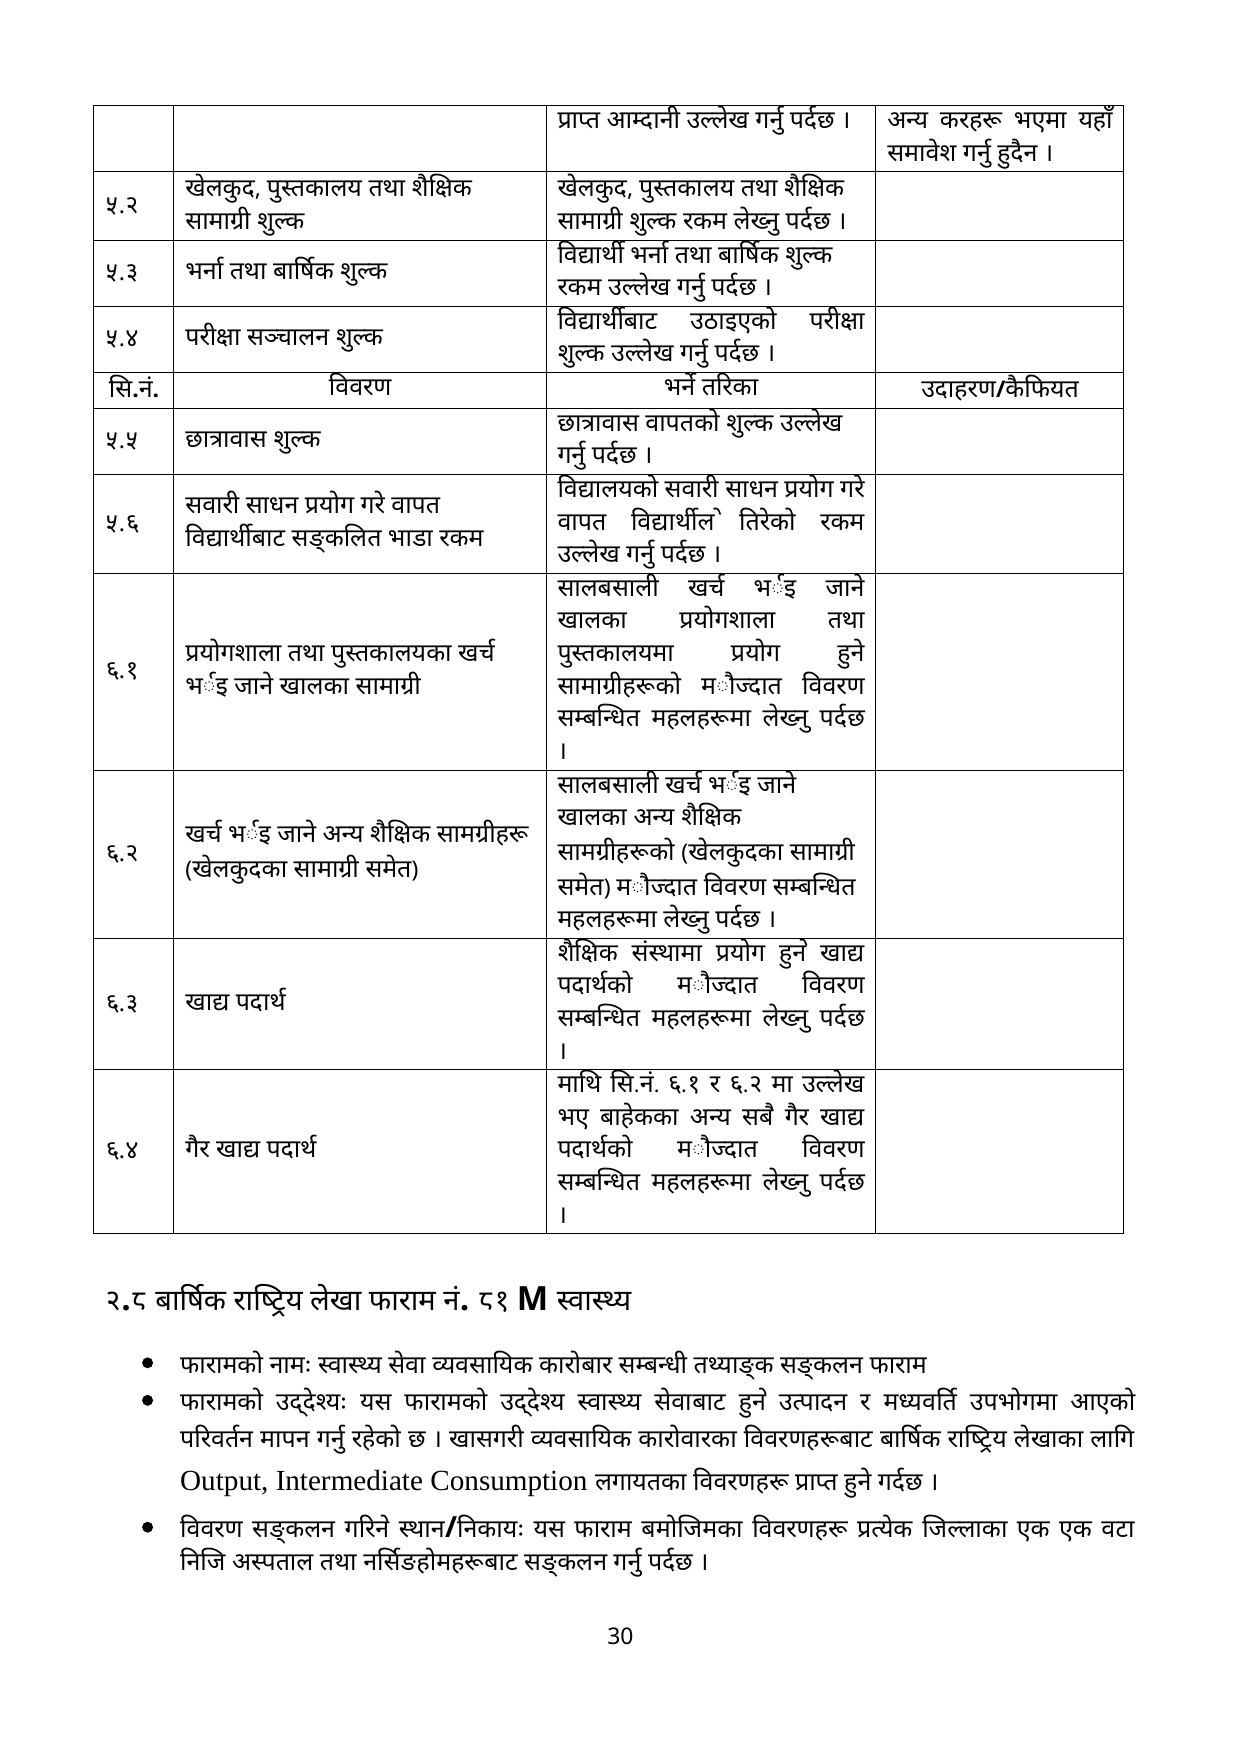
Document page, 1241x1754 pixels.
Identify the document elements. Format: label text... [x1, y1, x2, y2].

table_cell खेलकुद, पुस्तकालय तथा शैक्षिक सामाग्री शुल्क रकम लेख्नु पर्दछ । [547, 172, 875, 239]
list फारामको उद्देश्यः यस फारामको उद्देश्य स्वास्थ्य सेवाबाट हुने उत्पादन र मध्यवर्ति उपभोगमा आएको परिवर्तन मापन गर्नु रहेको छ । खासगरी व्यवसायिक कारोवारका विवरणहरूबाट बार्षिक राष्ट्रिय लेखाका लागि Output, Intermediate Consumption लगायतका विवरणहरू प्राप्त हुने गर्दछ । [142, 1388, 1135, 1501]
table_cell माथि सि.नं. ६.१ र ६.२ मा उल्लेख भए बाहेकका अन्य सबै गैर खाद्य पदार्थको मौज्दात विवरण सम्बन्धित महलहरूमा लेख्नु पर्दछ । [547, 1070, 875, 1233]
table_cell [876, 241, 1123, 306]
table_cell [876, 1070, 1123, 1233]
table_cell [876, 574, 1123, 769]
table_cell खर्च भर्इ जाने अन्य शैक्षिक सामग्रीहरू (खेलकुदका सामाग्री समेत) [174, 771, 546, 938]
table_cell खाद्य पदार्थ [174, 939, 546, 1069]
table_cell खेलकुद, पुस्तकालय तथा शैक्षिक सामाग्री शुल्क [174, 172, 546, 239]
table_cell ५.१ [94, 106, 173, 171]
table_cell [876, 307, 1123, 372]
table_cell ५.५ [94, 409, 173, 474]
table_cell गैर खाद्य पदार्थ [174, 1070, 546, 1233]
table_cell ५.६ [94, 475, 173, 573]
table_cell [547, 106, 875, 171]
table_cell ५.४ [94, 307, 173, 372]
table_cell ६.४ [94, 1070, 173, 1233]
table_cell सवारी साधन प्रयोग गरे वापत विद्यार्थीबाट सङ्कलित भाडा रकम [174, 475, 546, 573]
table_cell ६.१ [94, 574, 173, 769]
table_cell परीक्षा सञ्चालन शुल्क [174, 307, 546, 372]
text २.८ बार्षिक राष्ट्रिय लेखा फाराम नं. ८१M स्वास्थ्य [105, 1275, 1135, 1323]
table_cell विवरण [174, 373, 546, 408]
table_cell सि.नं. [94, 373, 173, 408]
table_cell ५.३ [94, 241, 173, 306]
table_cell [876, 409, 1123, 474]
table_cell भर्ना तथा बार्षिक शुल्क [174, 241, 546, 306]
table_cell छात्रावास शुल्क [174, 409, 546, 474]
list विवरण सङ्कलन गरिने स्थान/निकायः यस फाराम बमोजिमका विवरणहरू प्रत्येक जिल्लाका एक एक वटा निजि अस्पताल तथा नर्सिङहोमहरूबाट सङ्कलन गर्नु पर्दछ । [142, 1506, 1135, 1580]
table_cell विद्यार्थी भर्ना तथा बार्षिक शुल्क रकम उल्लेख गर्नु पर्दछ । [547, 241, 875, 306]
table_cell भर्ने तरिका [547, 373, 875, 408]
table_cell सालबसाली खर्च भर्इ जाने खालका अन्य शैक्षिक सामग्रीहरूको (खेलकुदका सामाग्री समेत) मौज्दात विवरण सम्बन्धित महलहरूमा लेख्नु पर्दछ । [547, 771, 875, 938]
table_cell ६.३ [94, 939, 173, 1069]
table_cell विद्यार्थीबाट उठाइएको परीक्षा शुल्क उल्लेख गर्नु पर्दछ । [547, 307, 875, 372]
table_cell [876, 106, 1123, 171]
table_cell प्रयोगशाला तथा पुस्तकालयका खर्च भर्इ जाने खालका सामाग्री [174, 574, 546, 769]
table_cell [174, 106, 546, 171]
table_cell [876, 939, 1123, 1069]
list फारामको नामः स्वास्थ्य सेवा व्यवसायिक कारोबार सम्बन्धी तथ्याङ्क सङ्कलन फाराम [142, 1351, 1135, 1383]
table_cell ६.२ [94, 771, 173, 938]
table_cell उदाहरण/कैफियत [876, 373, 1123, 408]
table_cell [876, 475, 1123, 573]
table_cell विद्यालयको सवारी साधन प्रयोग गरे वापत विद्यार्थीले तिरेको रकम उल्लेख गर्नु पर्दछ । [547, 475, 875, 573]
table_cell [876, 771, 1123, 938]
table_cell [876, 172, 1123, 239]
table_cell छात्रावास वापतको शुल्क उल्लेख गर्नु पर्दछ । [547, 409, 875, 474]
table_cell सालबसाली खर्च भर्इ जाने खालका प्रयोगशाला तथा पुस्तकालयमा प्रयोग हुने सामाग्रीहरूको मौज्दात विवरण सम्बन्धित महलहरूमा लेख्नु पर्दछ । [547, 574, 875, 769]
table_cell शैक्षिक संस्थामा प्रयोग हुने खाद्य पदार्थको मौज्दात विवरण सम्बन्धित महलहरूमा लेख्नु पर्दछ । [547, 939, 875, 1069]
table_cell ५.२ [94, 172, 173, 239]
